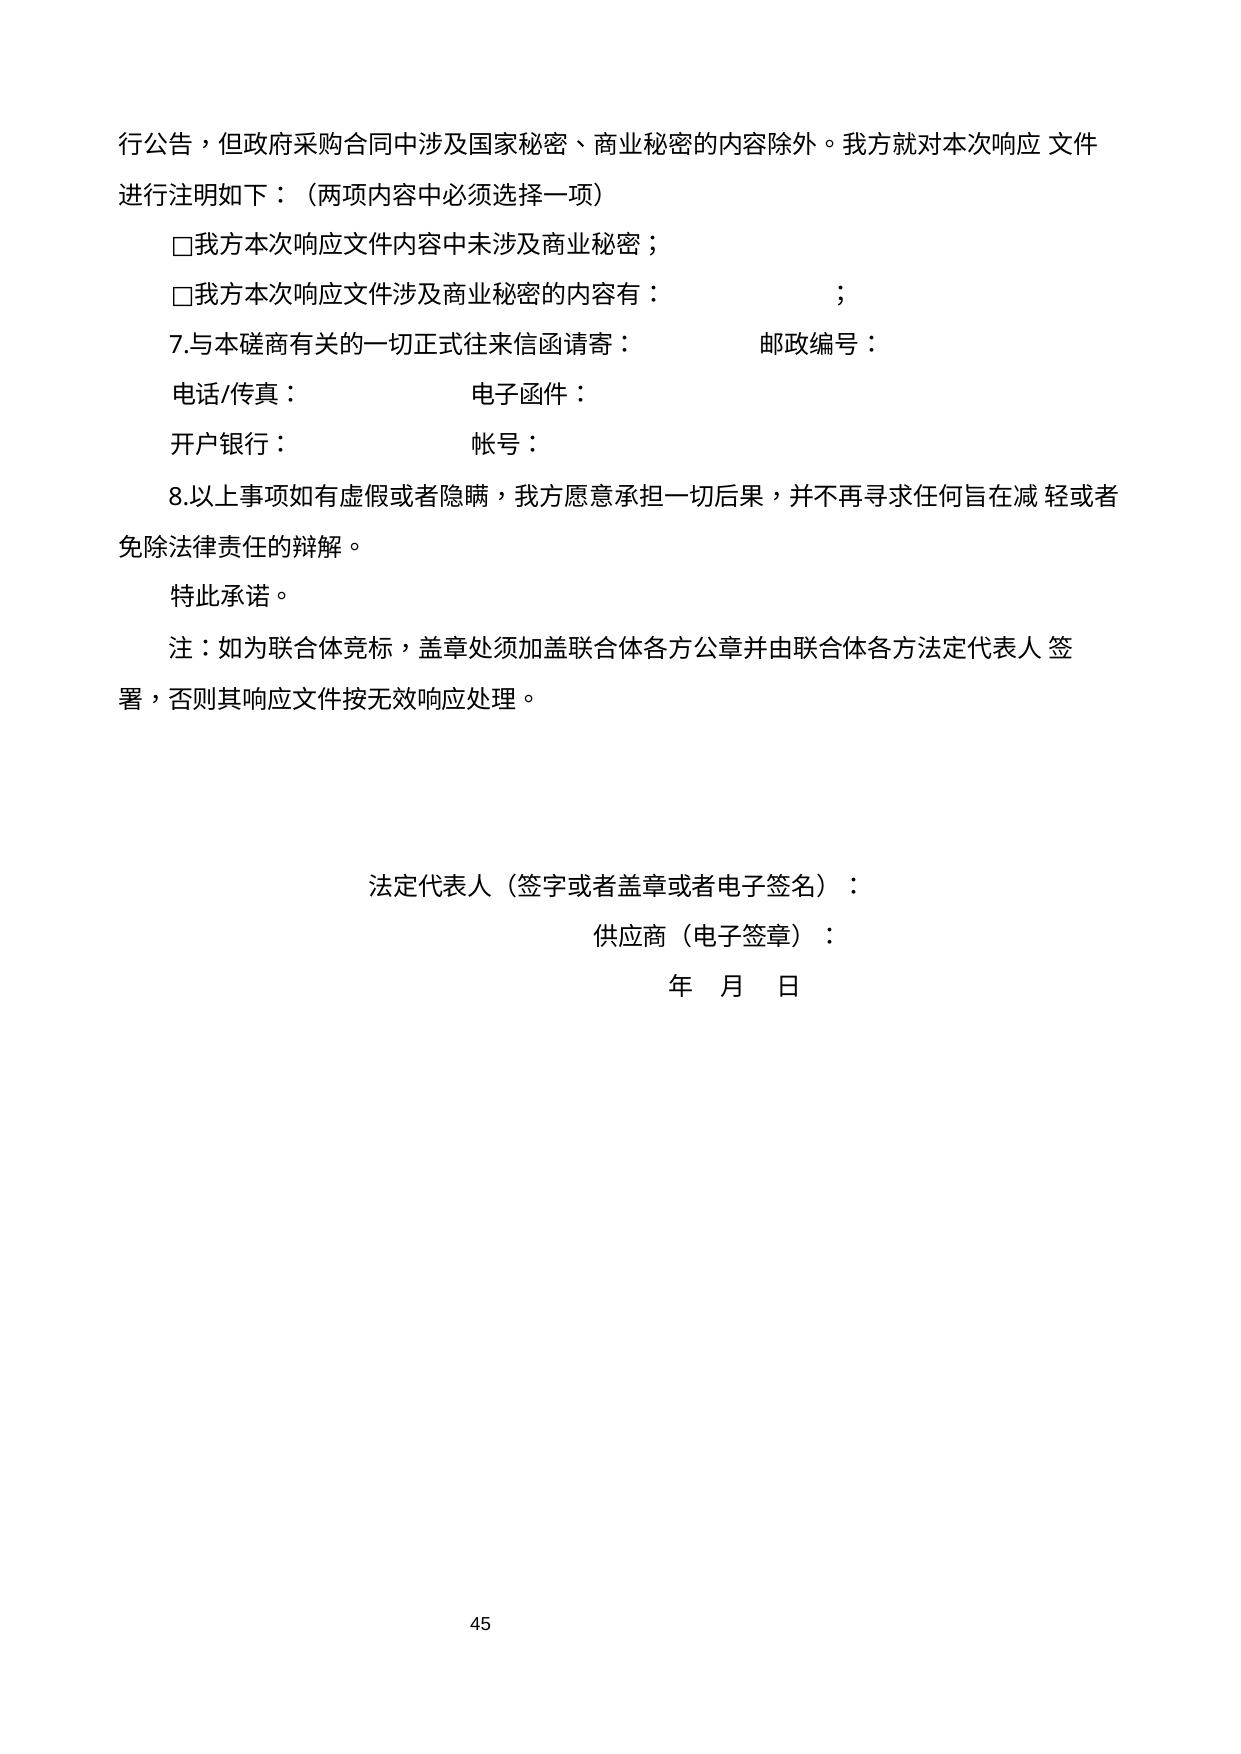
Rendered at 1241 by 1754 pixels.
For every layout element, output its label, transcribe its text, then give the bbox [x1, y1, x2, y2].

text 注：如为联合体竞标，盖章处须加盖联合体各方公章并由联合体各方法定代表人 签署，否则其响应文件按无效响应处理。 [118, 630, 1122, 716]
text 行公告，但政府采购合同中涉及国家秘密、商业秘密的内容除外。我方就对本次响应 文件进行注明如下：（两项内容中必须选择一项） [118, 126, 1122, 211]
text □我方本次响应文件内容中未涉及商业秘密； [171, 228, 1122, 259]
text □我方本次响应文件涉及商业秘密的内容有： ； [171, 278, 1122, 309]
text 供应商（电子签章）： [593, 921, 1122, 952]
text 电话/传真： 电子函件： [171, 378, 1122, 409]
text 法定代表人（签字或者盖章或者电子签名）： [368, 871, 1122, 902]
text 年 月 日 [668, 971, 1122, 1002]
text 8.以上事项如有虚假或者隐瞒，我方愿意承担一切后果，并不再寻求任何旨在减 轻或者免除法律责任的辩解。 [118, 478, 1122, 563]
text 7.与本磋商有关的一切正式往来信函请寄： 邮政编号： [169, 328, 1122, 359]
text 开户银行： 帐号： [170, 428, 1122, 459]
text 特此承诺。 [170, 580, 1122, 611]
